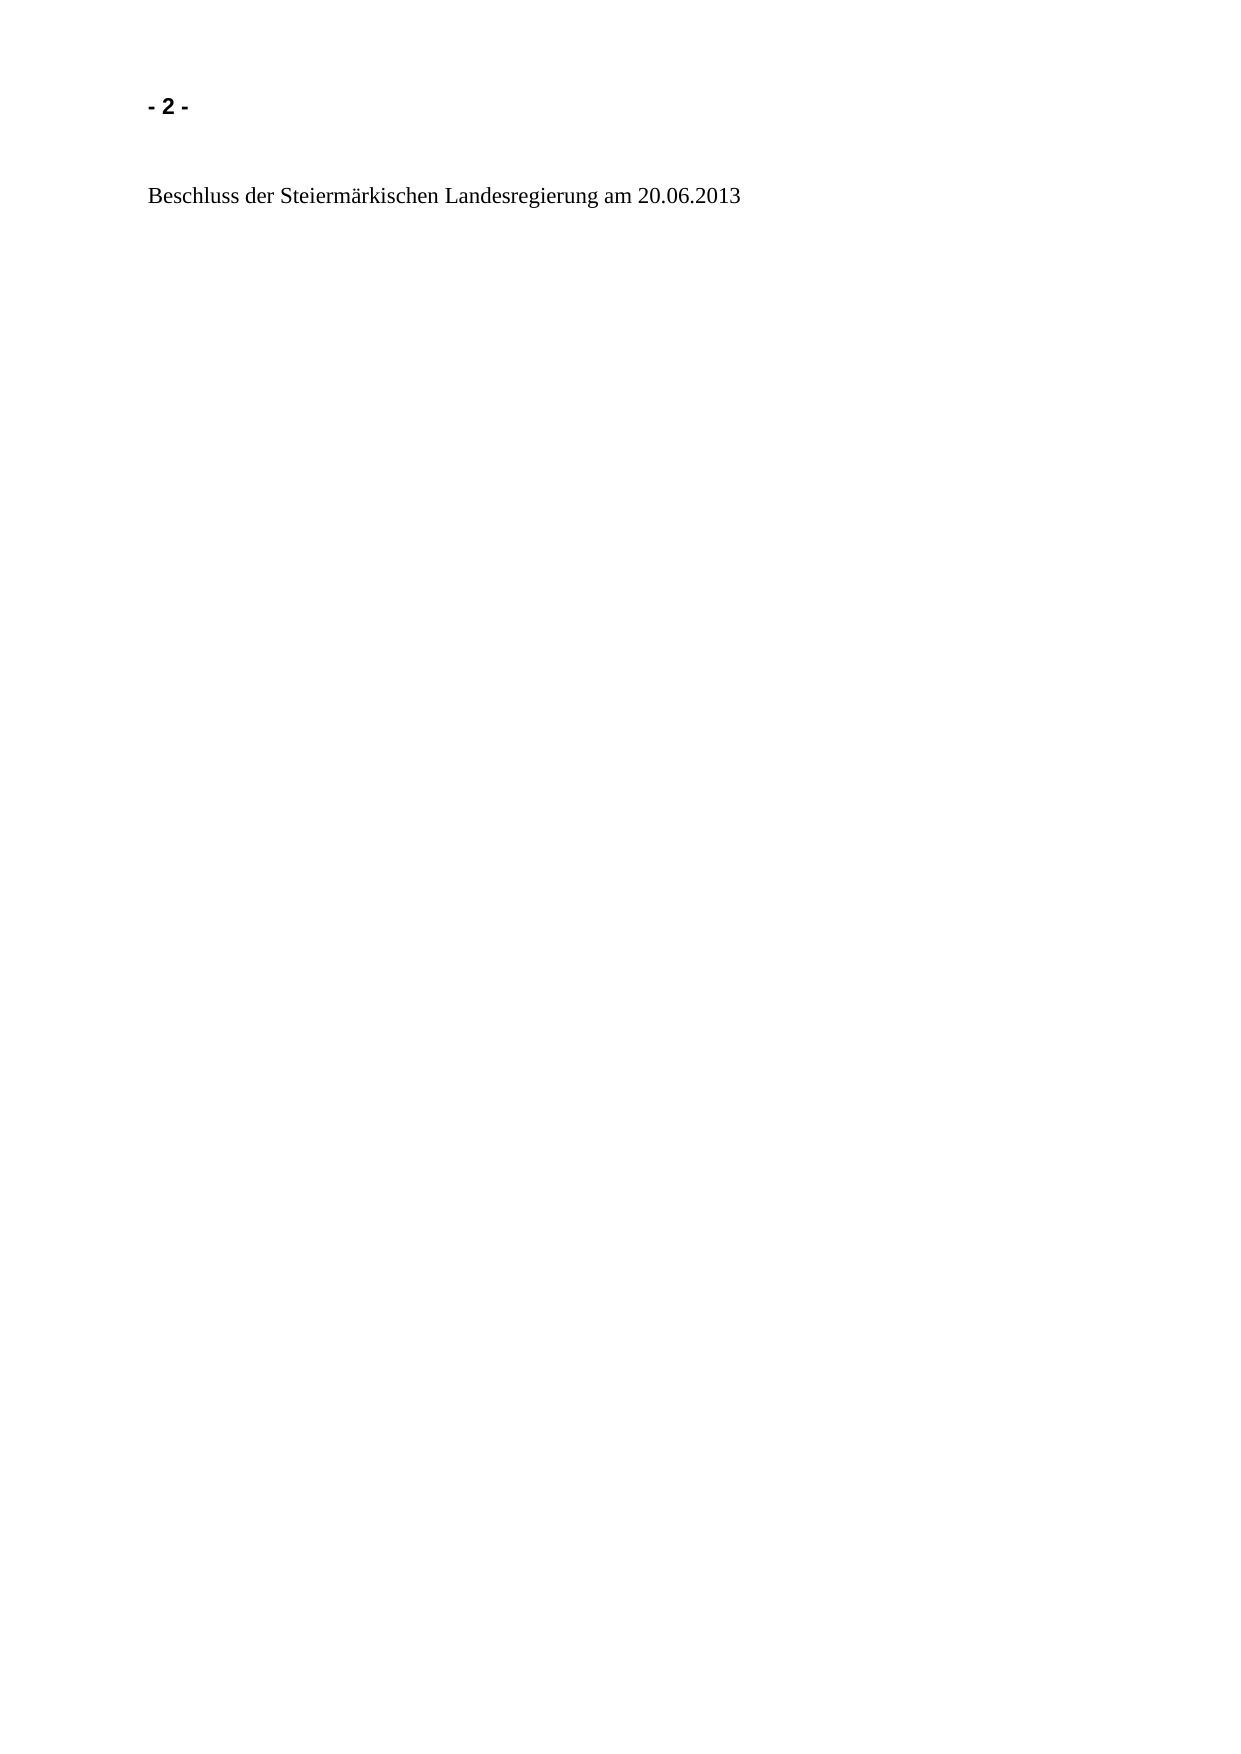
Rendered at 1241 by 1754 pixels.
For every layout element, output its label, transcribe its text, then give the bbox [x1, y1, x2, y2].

text Beschluss der Steiermärkischen Landesregierung am 20.06.2013 [148, 179, 1104, 210]
